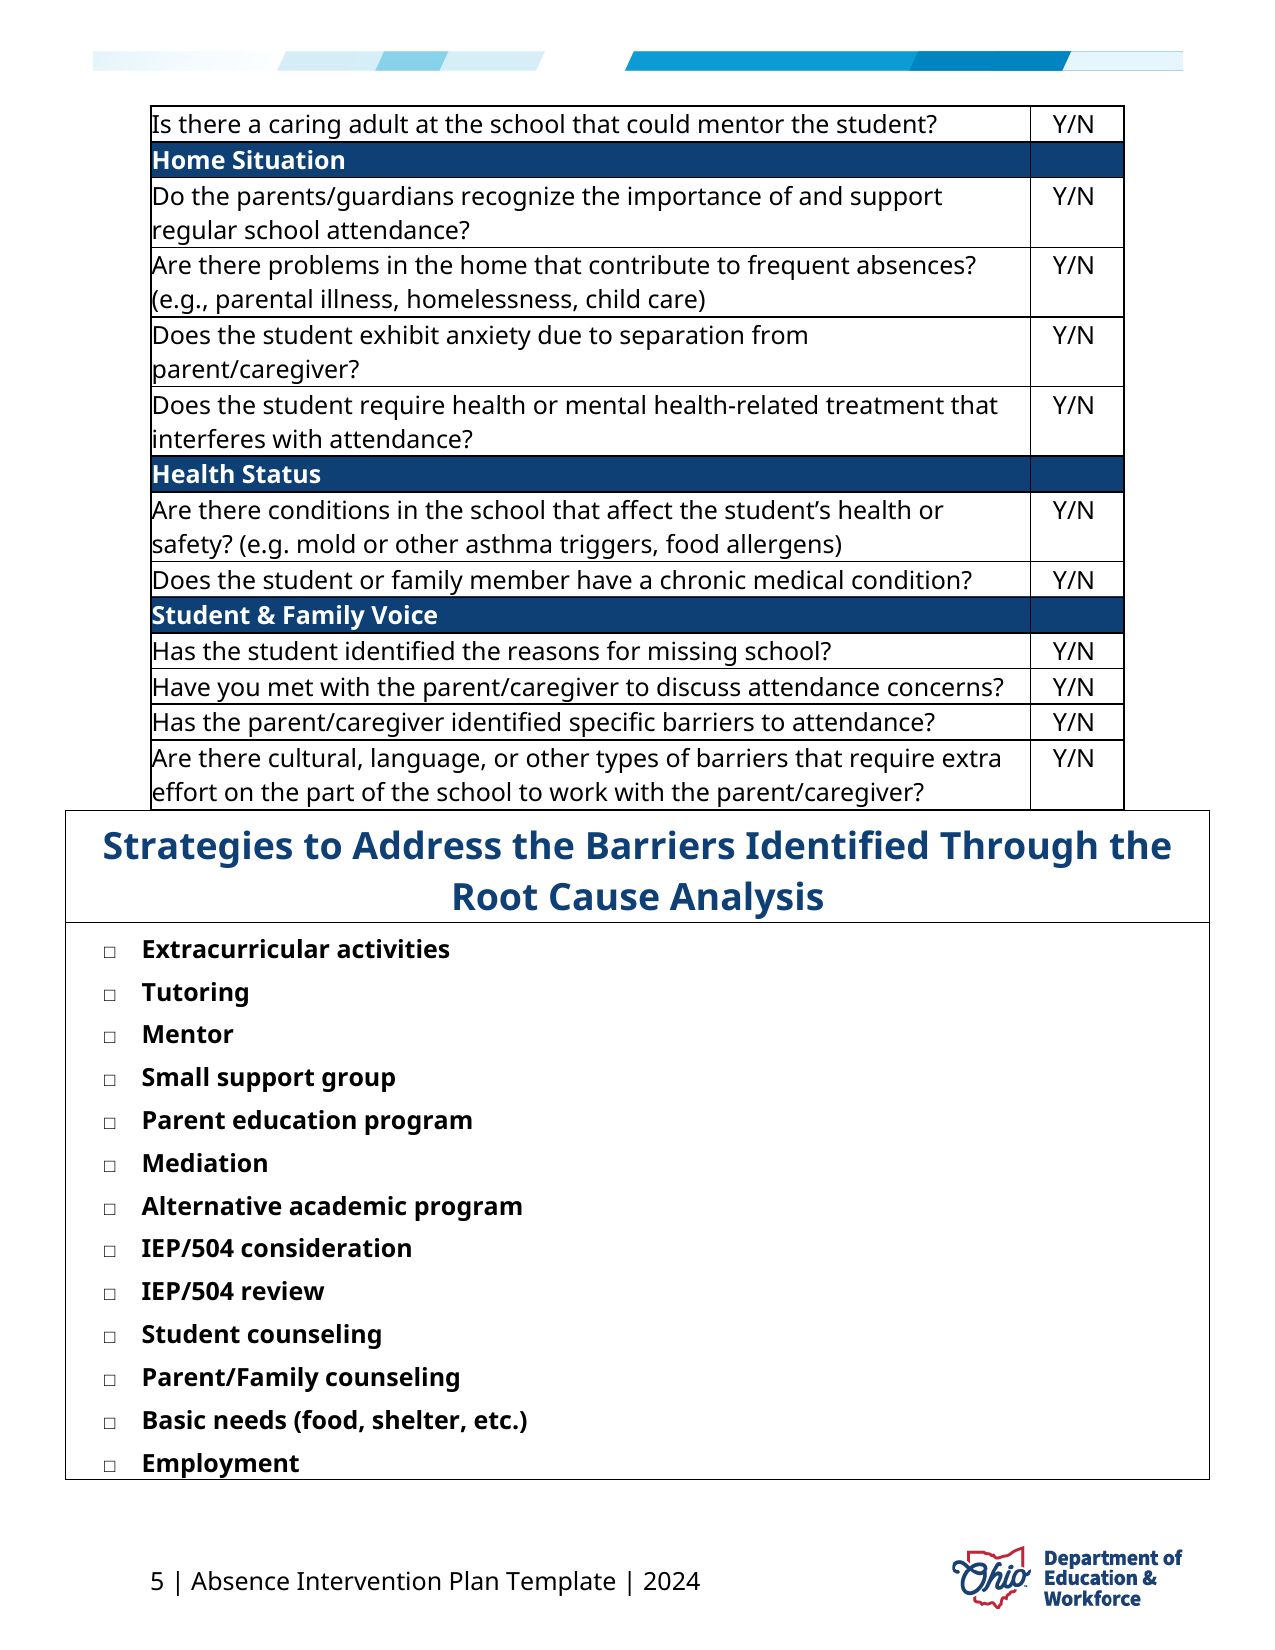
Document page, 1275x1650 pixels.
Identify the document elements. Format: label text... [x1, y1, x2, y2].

table_cell Has the student identified the reasons for missing school? [152, 634, 1030, 668]
table_cell Y/N [1031, 318, 1123, 386]
table_cell Does the student require health or mental health-related treatment that interferes with attendance? [152, 387, 1030, 455]
table_cell Have you met with the parent/caregiver to discuss attendance concerns? [152, 669, 1030, 703]
table_cell Y/N [1031, 634, 1123, 668]
table_cell Y/N [1031, 669, 1123, 703]
table_cell Y/N [1031, 248, 1123, 316]
table_cell Are there problems in the home that contribute to frequent absences? (e.g., parental illness, homelessness, child care) [152, 248, 1030, 316]
table_cell Y/N [1031, 493, 1123, 561]
table_cell Is there a caring adult at the school that could mentor the student? [152, 107, 1030, 141]
table_cell Y/N [1031, 562, 1123, 596]
table_cell Are there cultural, language, or other types of barriers that require extra effort on the part of the school to work with the parent/caregiver? [152, 741, 1030, 808]
table_cell [1031, 457, 1123, 491]
table_cell Student & Family Voice [152, 598, 1030, 632]
table_cell Home Situation [152, 143, 1030, 177]
table_cell Are there conditions in the school that affect the student’s health or safety? (e.g. mold or other asthma triggers, food allergens) [152, 493, 1030, 561]
table_cell [1031, 143, 1123, 177]
table_cell Y/N [1031, 705, 1123, 739]
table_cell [66, 923, 1209, 1479]
table_cell Y/N [1031, 387, 1123, 455]
table_cell Does the student exhibit anxiety due to separation from parent/caregiver? [152, 318, 1030, 386]
table_cell Y/N [1031, 741, 1123, 808]
table_cell Health Status [152, 457, 1030, 491]
table_cell [1031, 598, 1123, 632]
table_cell Has the parent/caregiver identified specific barriers to attendance? [152, 705, 1030, 739]
table_cell Does the student or family member have a chronic medical condition? [152, 562, 1030, 596]
table_cell Y/N [1031, 107, 1123, 141]
table_cell Do the parents/guardians recognize the importance of and support regular school attendance? [152, 178, 1030, 246]
picture [8, 19, 1267, 1647]
table_header Strategies to Address the Barriers Identified Through the Root Cause Analysis [66, 811, 1209, 922]
table_cell Y/N [1031, 178, 1123, 246]
